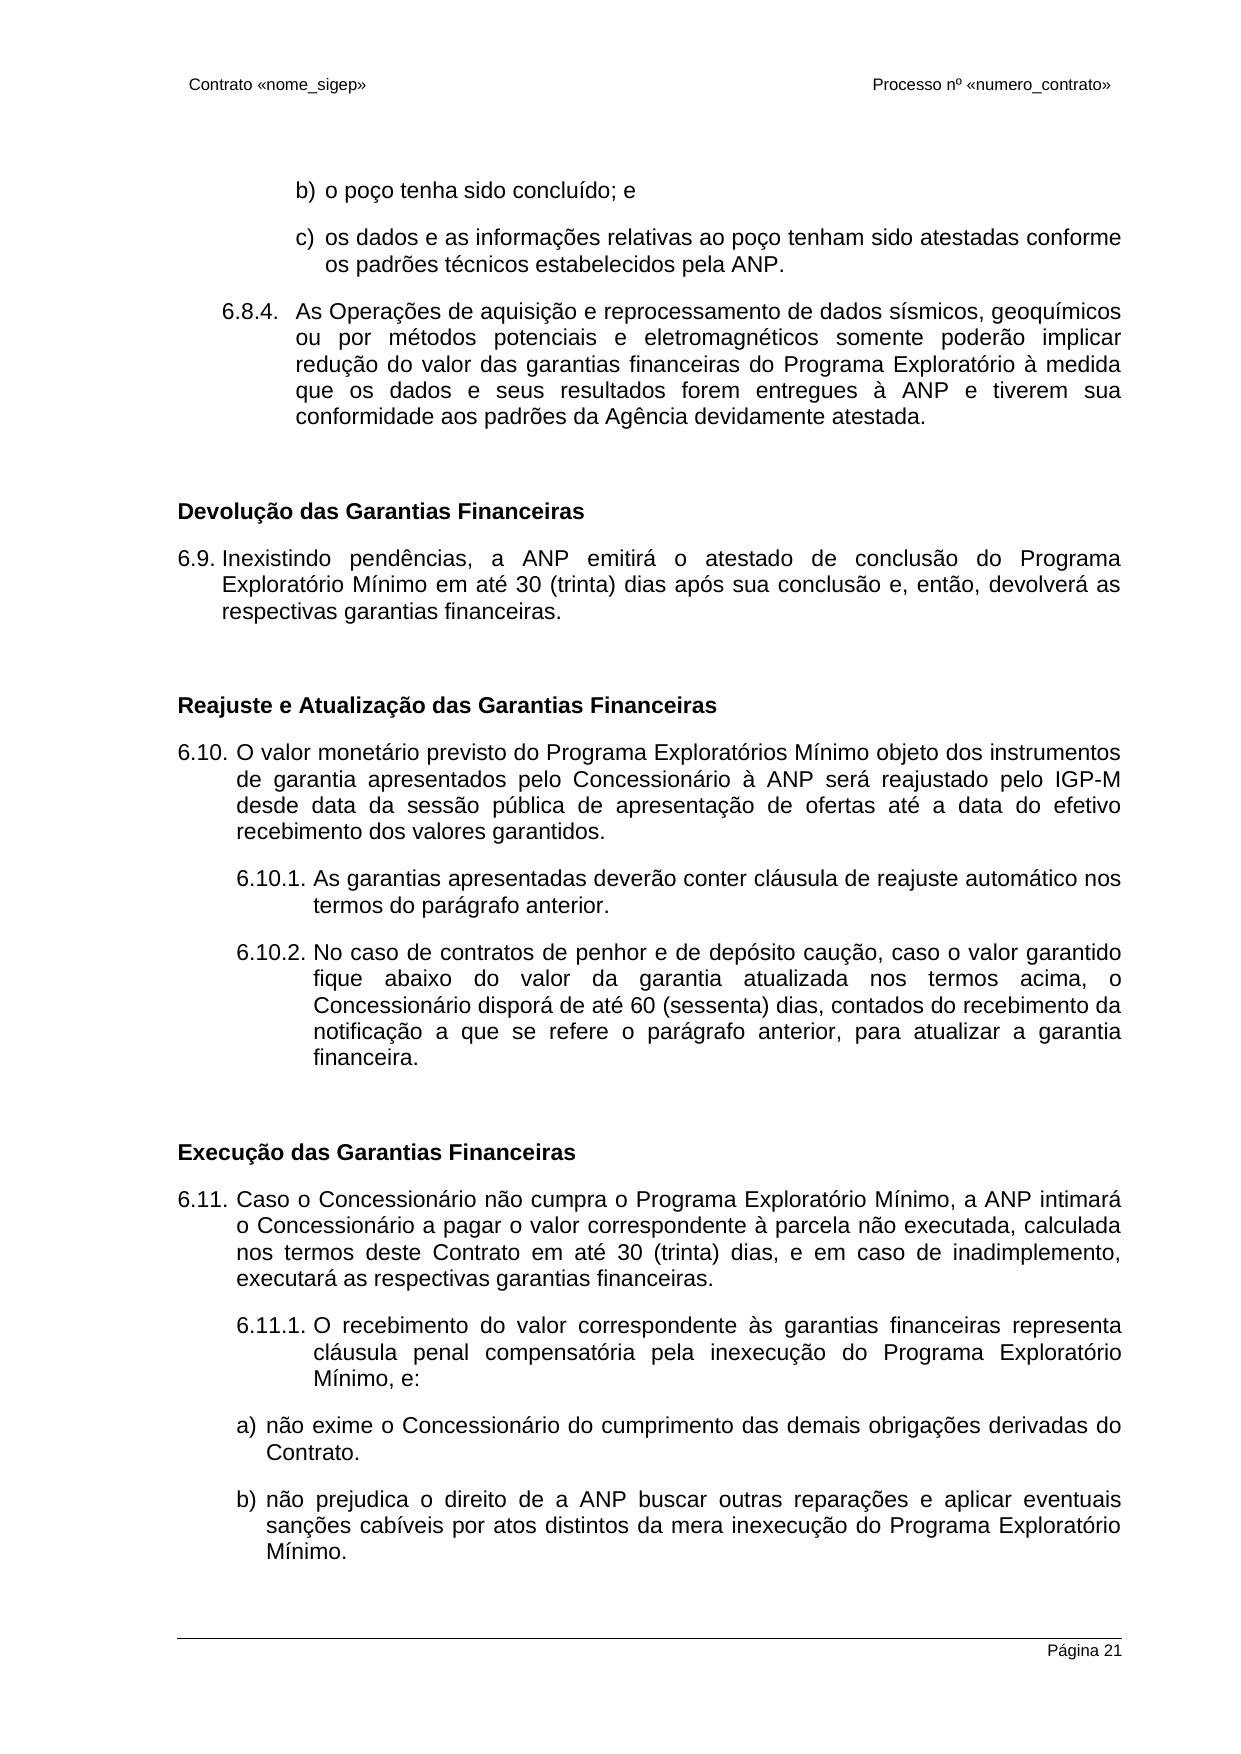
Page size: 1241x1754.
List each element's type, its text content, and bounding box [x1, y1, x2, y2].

list não exime o Concessionário do cumprimento das demais obrigações derivadas do Contrato. [236, 1412, 1122, 1465]
text Caso o Concessionário não cumpra o Programa Exploratório Mínimo, a ANP intimará o Concessionário a pagar o valor correspondente à parcela não executada, calculada nos termos deste Contrato em até 30 (trinta) dias, e em caso de inadimplemento, executará as respectivas garantias financeiras. [177, 1186, 1122, 1291]
text No caso de contratos de penhor e de depósito caução, caso o valor garantido fique abaixo do valor da garantia atualizada nos termos acima, o Concessionário disporá de até 60 (sessenta) dias, contados do recebimento da notificação a que se refere o parágrafo anterior, para atualizar a garantia financeira. [236, 939, 1122, 1071]
text Execução das Garantias Financeiras [177, 1139, 1122, 1165]
text As garantias apresentadas deverão conter cláusula de reajuste automático nos termos do parágrafo anterior. [236, 865, 1122, 918]
text As Operações de aquisição e reprocessamento de dados sísmicos, geoquímicos ou por métodos potenciais e eletromagnéticos somente poderão implicar redução do valor das garantias financeiras do Programa Exploratório à medida que os dados e seus resultados forem entregues à ANP e tiverem sua conformidade aos padrões da Agência devidamente atestada. [222, 298, 1122, 430]
text Devolução das Garantias Financeiras [177, 498, 1122, 524]
list os dados e as informações relativas ao poço tenham sido atestadas conforme os padrões técnicos estabelecidos pela ANP. [295, 224, 1122, 277]
text O recebimento do valor correspondente às garantias financeiras representa cláusula penal compensatória pela inexecução do Programa Exploratório Mínimo, e: [236, 1312, 1122, 1391]
list não prejudica o direito de a ANP buscar outras reparações e aplicar eventuais sanções cabíveis por atos distintos da mera inexecução do Programa Exploratório Mínimo. [236, 1486, 1122, 1565]
text Reajuste e Atualização das Garantias Financeiras [177, 692, 1122, 718]
text Inexistindo pendências, a ANP emitirá o atestado de conclusão do Programa Exploratório Mínimo em até 30 (trinta) dias após sua conclusão e, então, devolverá as respectivas garantias financeiras. [177, 545, 1122, 624]
text O valor monetário previsto do Programa Exploratórios Mínimo objeto dos instrumentos de garantia apresentados pelo Concessionário à ANP será reajustado pelo IGP-M desde data da sessão pública de apresentação de ofertas até a data do efetivo recebimento dos valores garantidos. [177, 739, 1122, 844]
list o poço tenha sido concluído; e [295, 177, 1122, 203]
